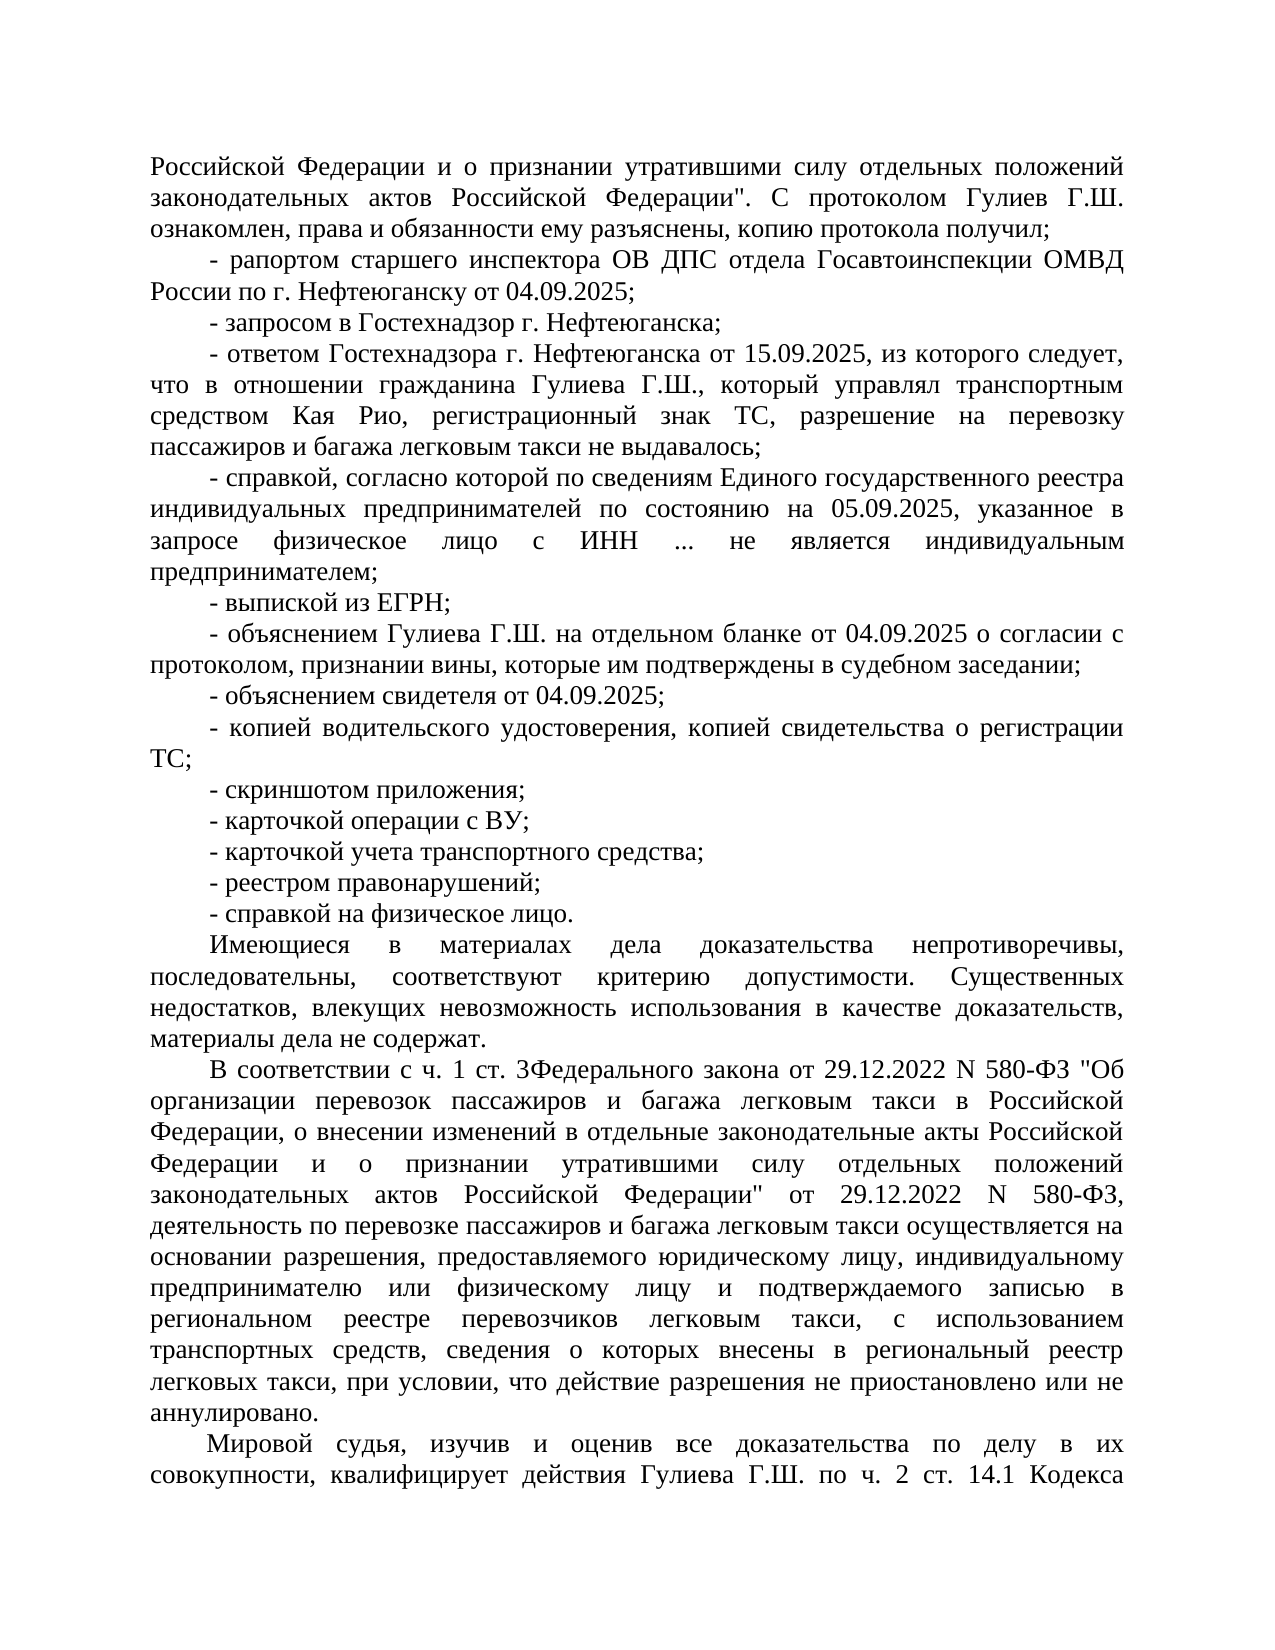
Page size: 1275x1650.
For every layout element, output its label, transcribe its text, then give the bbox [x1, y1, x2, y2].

text - выпиской из ЕГРН; [150, 586, 1125, 617]
text В соответствии с ч. 1 ст. 3Федерального закона от 29.12.2022 N 580-ФЗ "Об организации перевозок пассажиров и багажа легковым такси в Российской Федерации, о внесении изменений в отдельные законодательные акты Российской Федерации и о признании утратившими силу отдельных положений законодательных актов Российской Федерации" от 29.12.2022 N 580-ФЗ, деятельность по перевозке пассажиров и багажа легковым такси осуществляется на основании разрешения, предоставляемого юридическому лицу, индивидуальному предпринимателю или физическому лицу и подтверждаемого записью в региональном реестре перевозчиков легковым такси, с использованием транспортных средств, сведения о которых внесены в региональный реестр легковых такси, при условии, что действие разрешения не приостановлено или не аннулировано. [150, 1053, 1125, 1427]
text - запросом в Гостехнадзор г. Нефтеюганска; [150, 306, 1125, 337]
text - ответом Гостехнадзора г. Нефтеюганска от 15.09.2025, из которого следует, что в отношении гражданина Гулиева Г.Ш., который управлял транспортным средством Кая Рио, регистрационный знак ТС, разрешение на перевозку пассажиров и багажа легковым такси не выдавалось; [150, 337, 1125, 461]
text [150, 150, 1125, 243]
text - рапортом старшего инспектора ОВ ДПС отдела Госавтоинспекции ОМВД России по г. Нефтеюганску от 04.09.2025; [150, 243, 1125, 306]
text - скриншотом приложения; [150, 773, 1125, 804]
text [150, 1427, 1125, 1489]
text Имеющиеся в материалах дела доказательства непротиворечивы, последовательны, соответствуют критерию допустимости. Существенных недостатков, влекущих невозможность использования в качестве доказательств, материалы дела не содержат. [150, 929, 1125, 1053]
text - справкой на физическое лицо. [150, 897, 1125, 929]
text - карточкой операции с ВУ; [150, 804, 1125, 835]
text - карточкой учета транспортного средства; [150, 835, 1125, 866]
text - объяснением свидетеля от 04.09.2025; [150, 679, 1125, 711]
text - справкой, согласно которой по сведениям Единого государственного реестра индивидуальных предпринимателей по состоянию на 05.09.2025, указанное в запросе физическое лицо с ИНН ... не является индивидуальным предпринимателем; [150, 461, 1125, 586]
text - реестром правонарушений; [150, 866, 1125, 897]
text - копией водительского удостоверения, копией свидетельства о регистрации ТС; [150, 711, 1125, 773]
text - объяснением Гулиева Г.Ш. на отдельном бланке от 04.09.2025 о согласии с протоколом, признании вины, которые им подтверждены в судебном заседании; [150, 617, 1125, 679]
